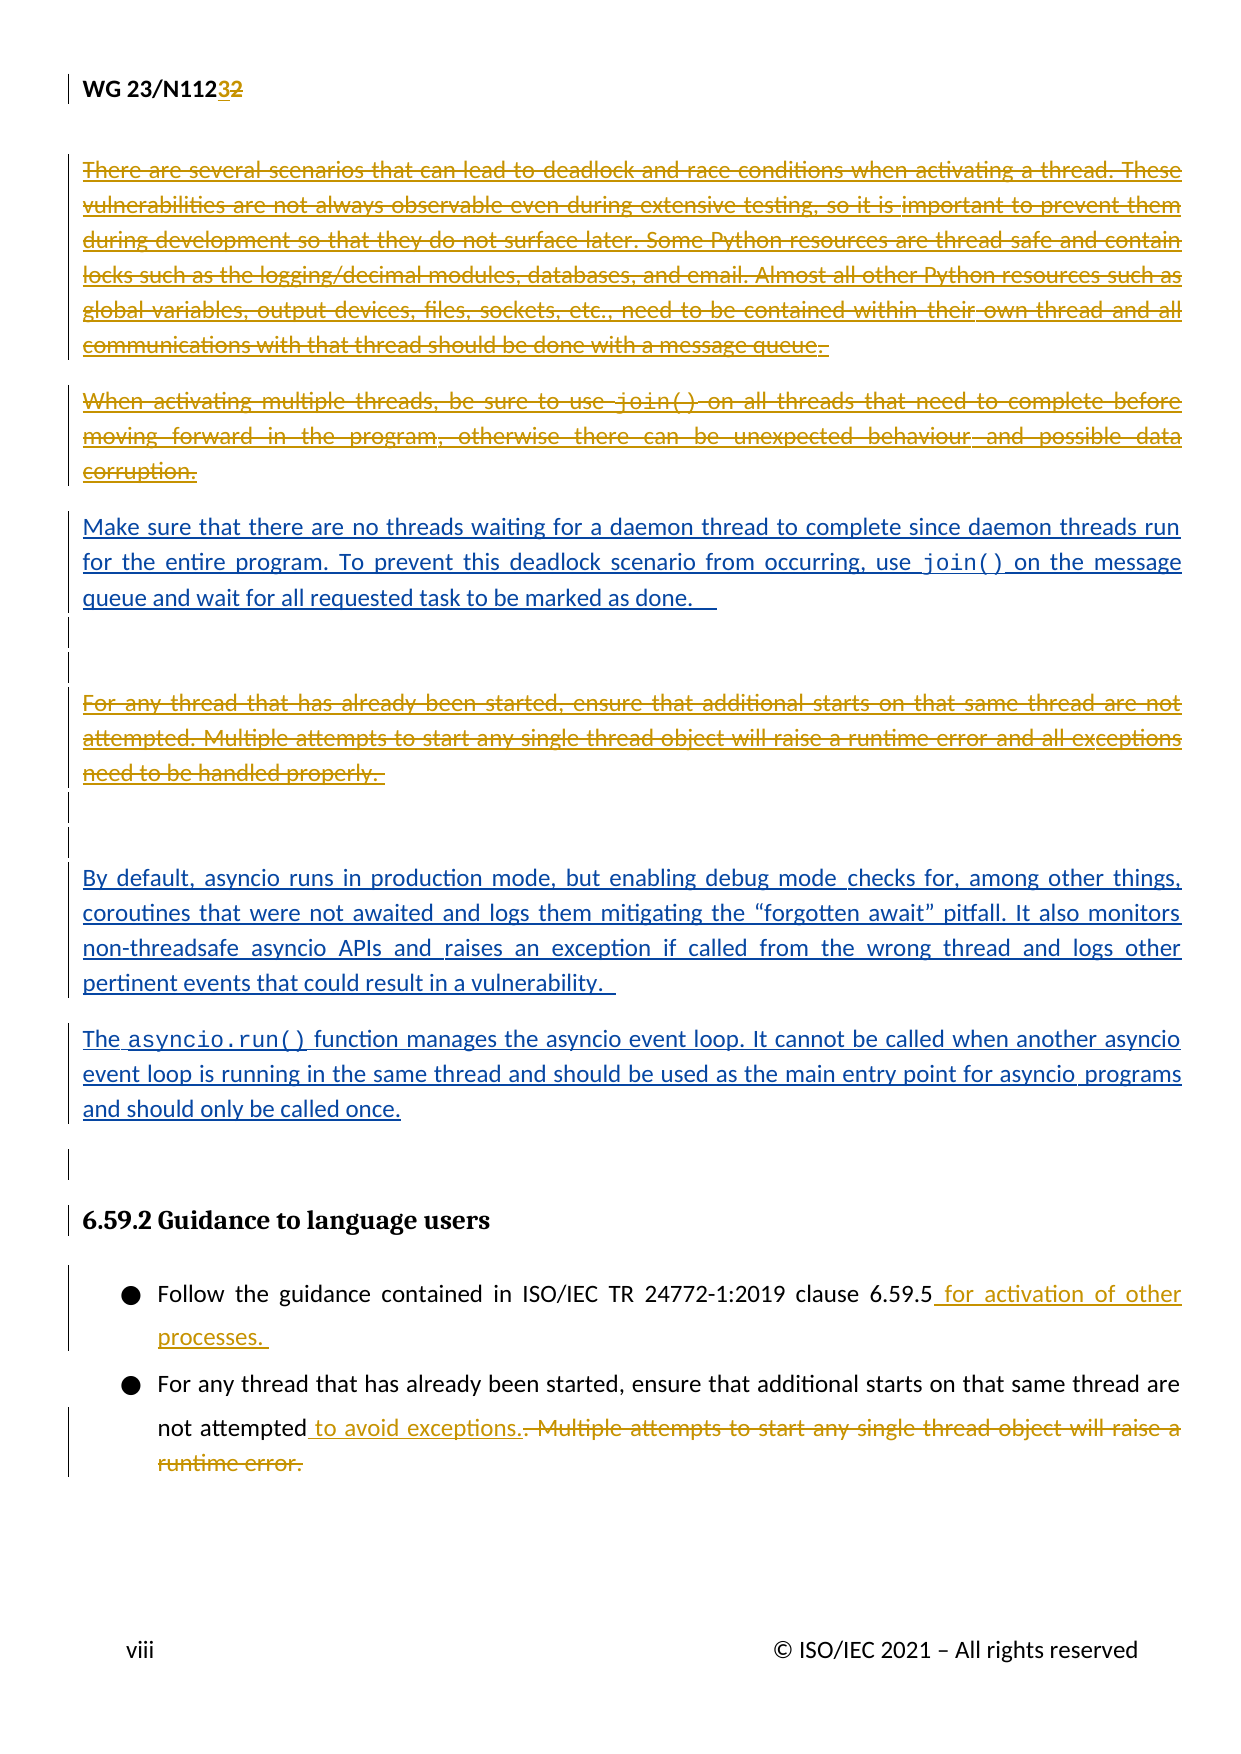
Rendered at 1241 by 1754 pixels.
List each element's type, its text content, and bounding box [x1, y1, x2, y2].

list For any thread that has already been started, ensure that additional starts on that same thread are not attempted [120, 1356, 1182, 1477]
list Follow the guidance contained in ISO/IEC TR 24772-1:2019 clause 6.59.5 [120, 1265, 1182, 1351]
subtitle 6.59.2 Guidance to language users [82, 1205, 1182, 1236]
